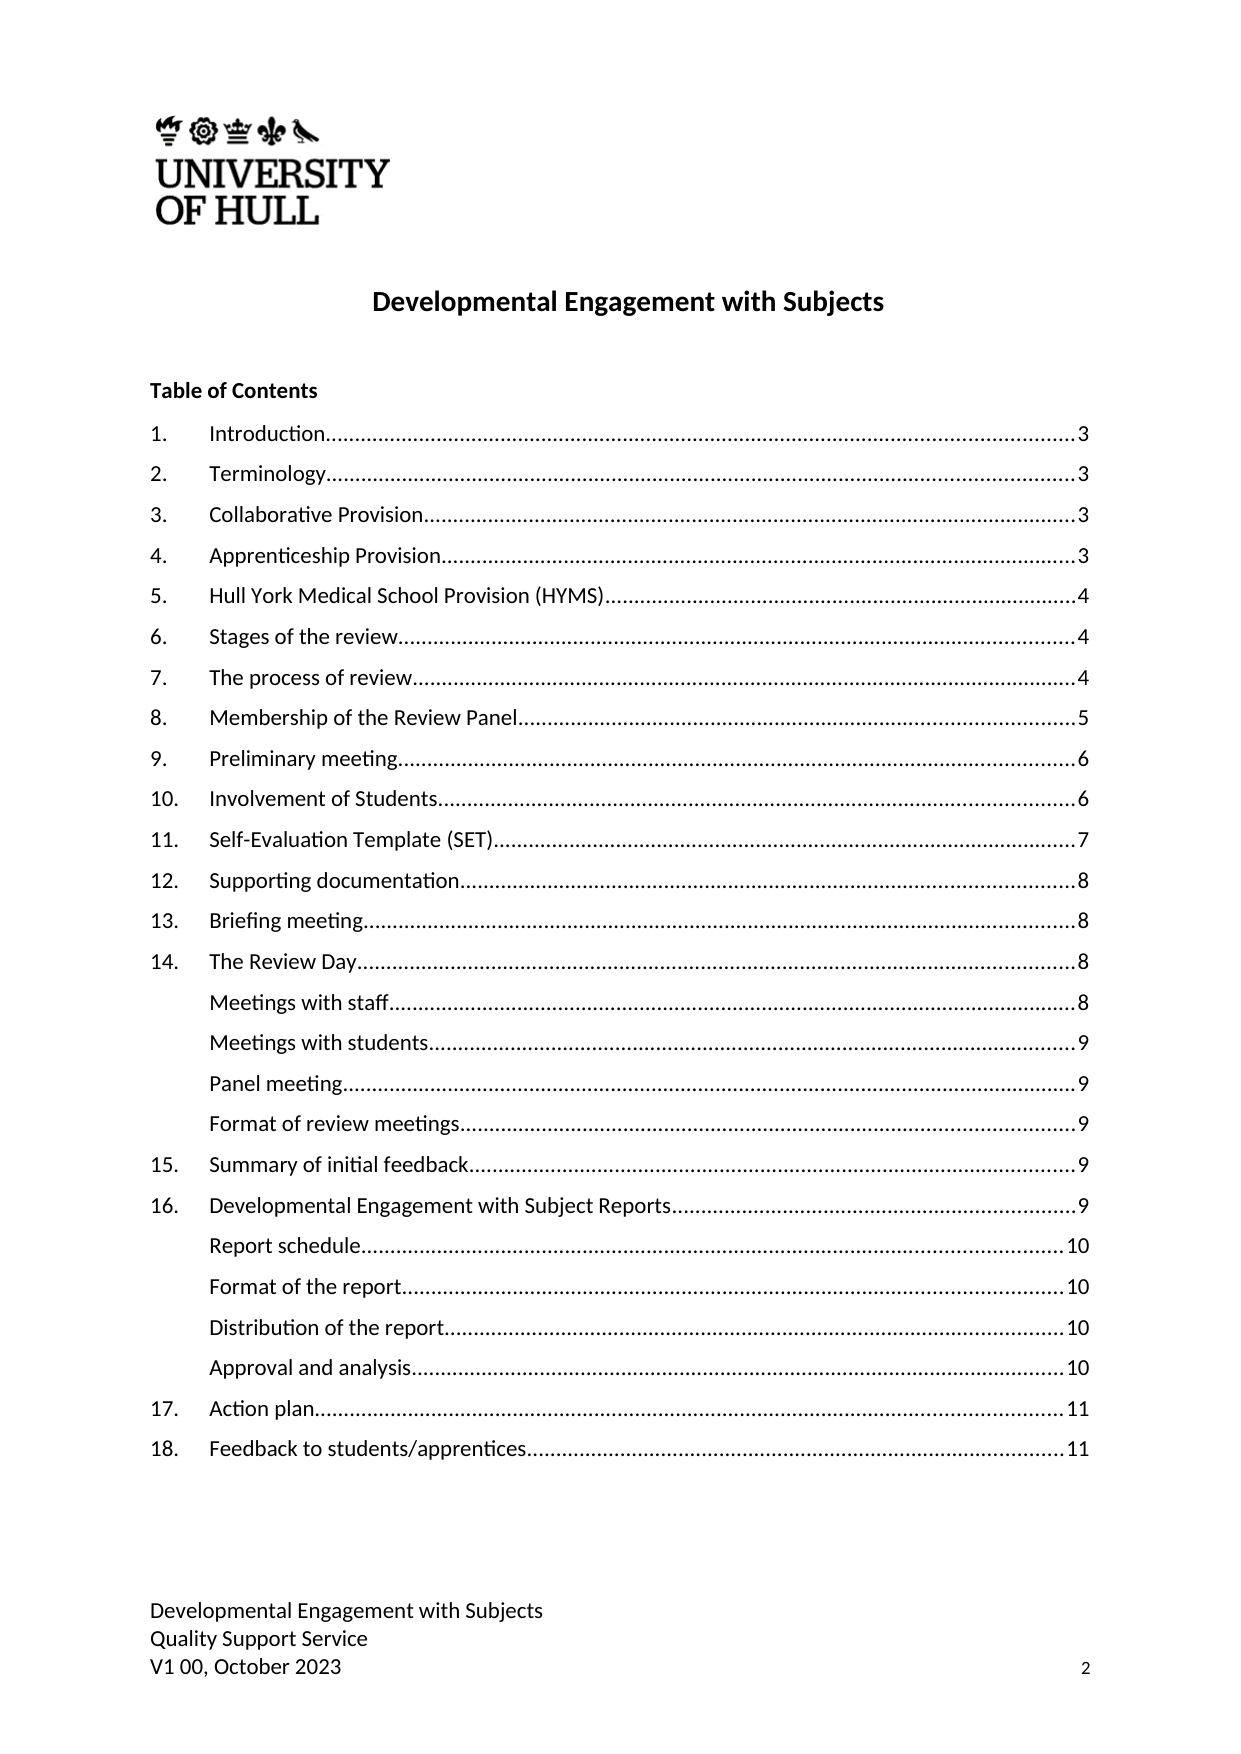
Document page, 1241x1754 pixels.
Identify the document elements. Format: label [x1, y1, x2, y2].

table_header [150, 200, 1106, 323]
picture [145, 94, 398, 246]
